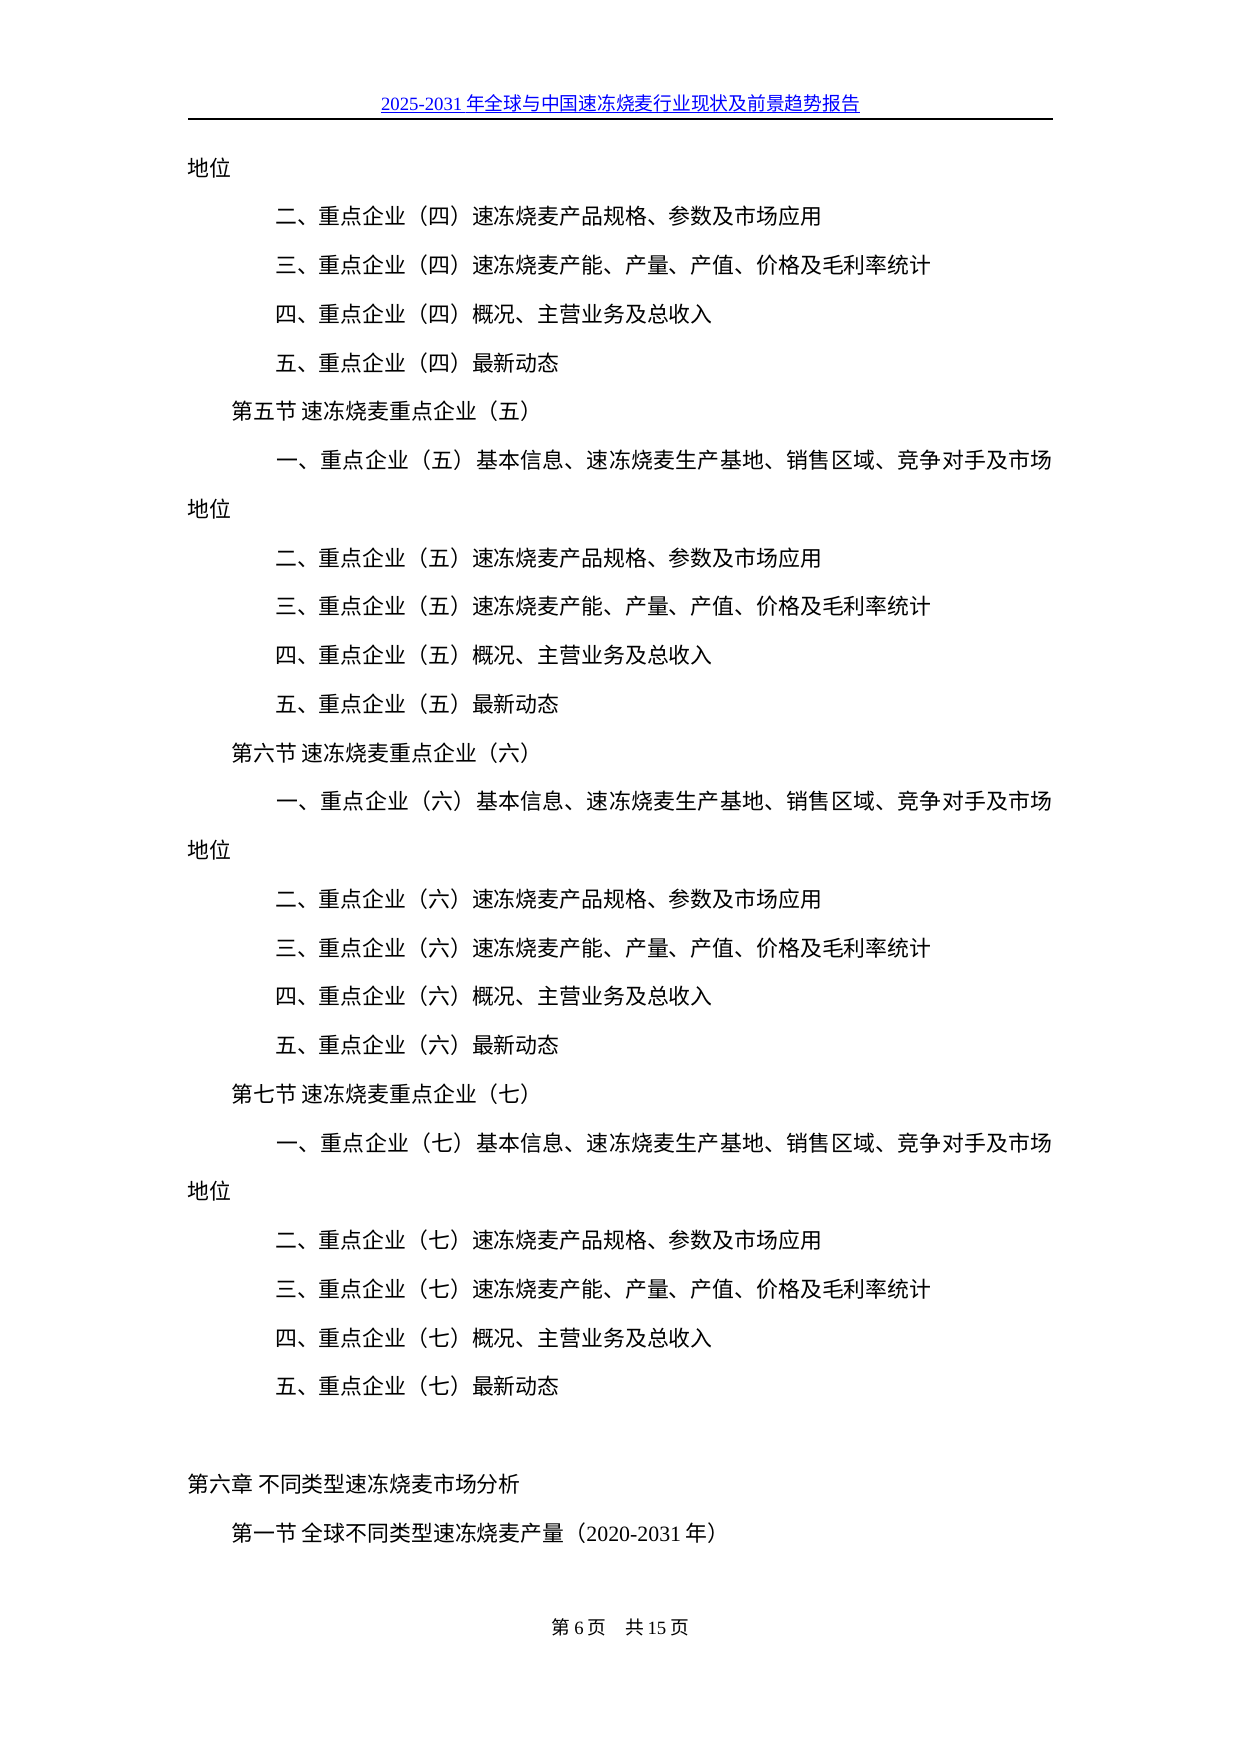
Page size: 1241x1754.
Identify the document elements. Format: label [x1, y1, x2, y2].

text [187, 150, 1053, 1548]
